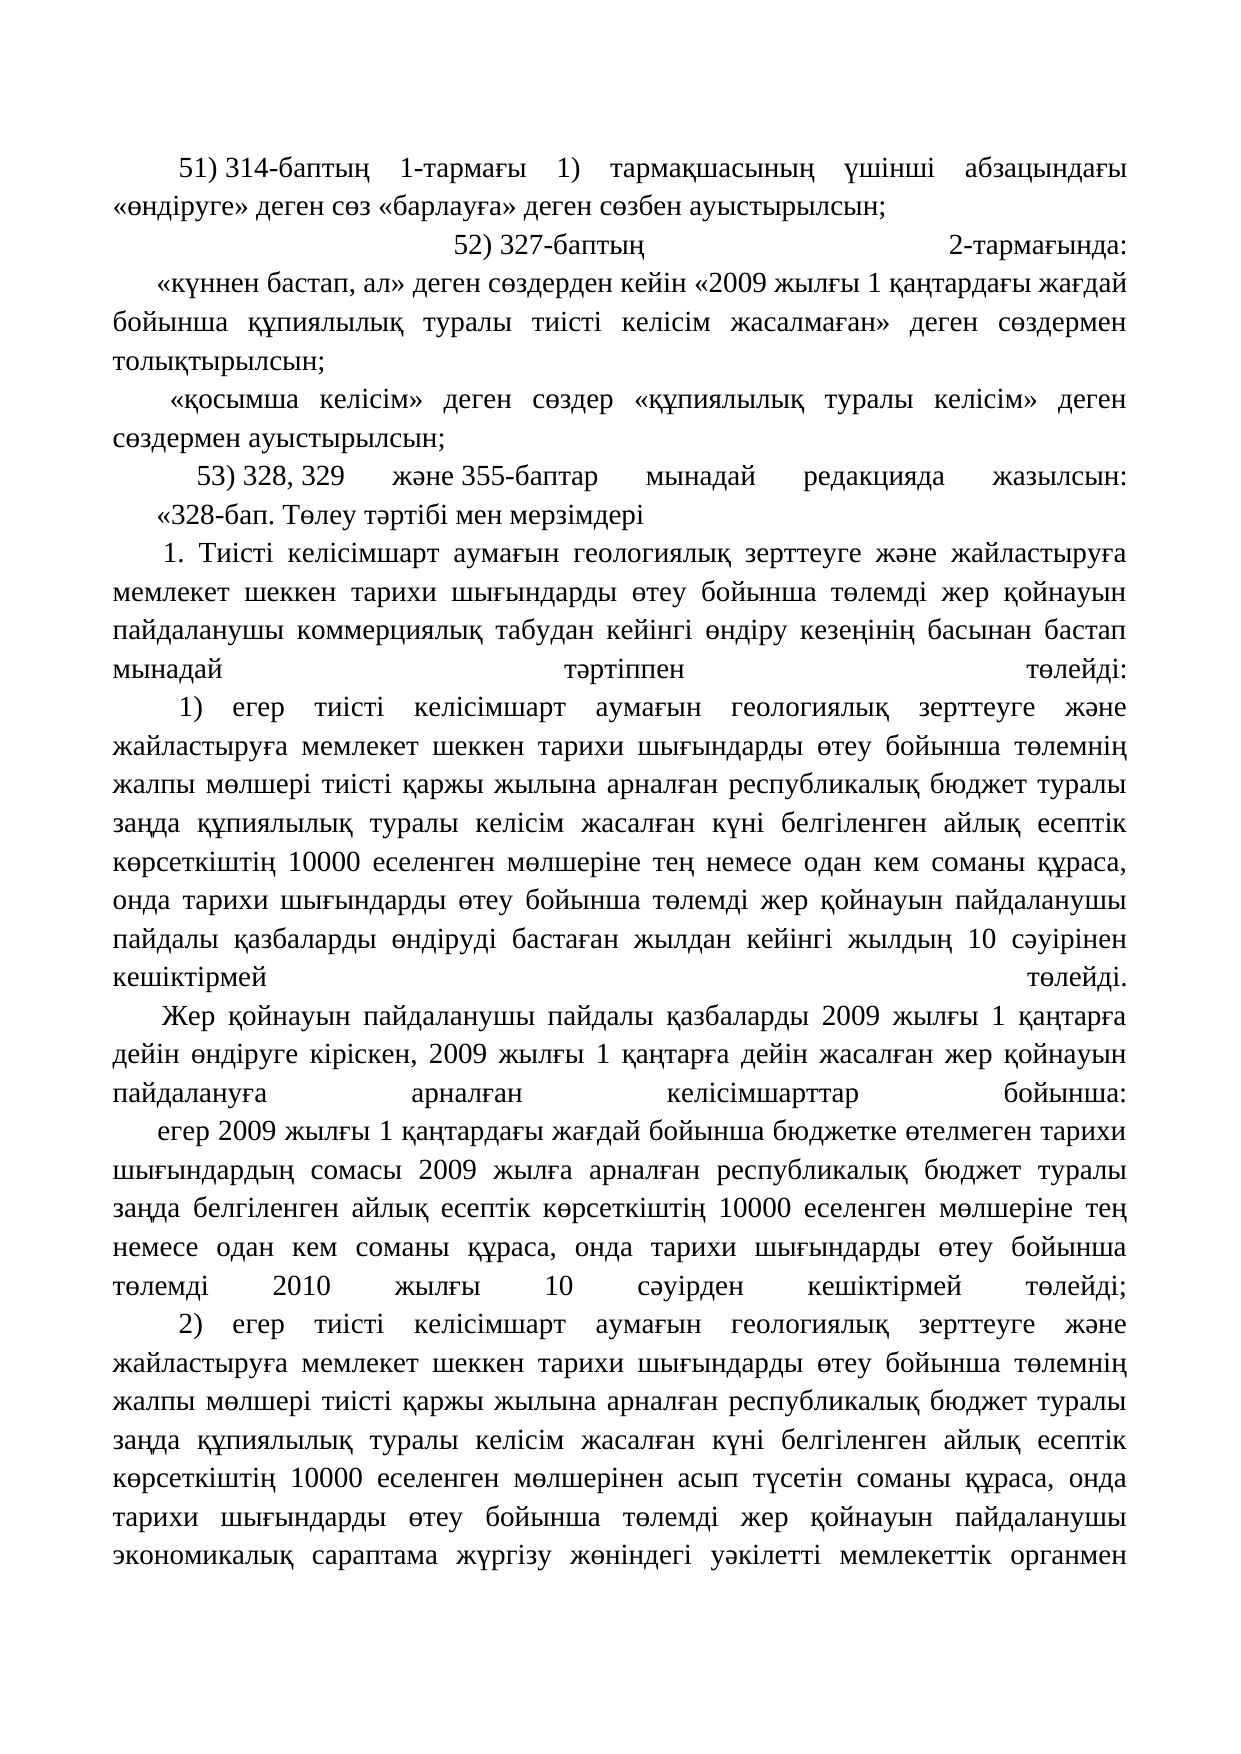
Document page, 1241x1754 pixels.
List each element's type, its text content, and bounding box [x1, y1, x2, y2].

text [112, 535, 1128, 1571]
text 52) 327-баптың 2-тармағында: «күннен бастап, ал» деген сөздерден кейін «2009 жылғы 1 қаңтардағы жағдай бойынша құпиялылық туралы тиісті келісім жасалмаған» деген сөздермен толықтырылсын; «қосымша келісім» деген сөздер «құпиялылық туралы келісім» деген сөздермен ауыстырылсын; [112, 227, 1128, 453]
text 51) 314-баптың 1-тармағы 1) тармақшасының үшінші абзацындағы «өндіруге» деген сөз «барлауға» деген сөзбен ауыстырылсын; [112, 150, 1128, 222]
text 53) 328, 329 және 355-баптар мынадай редакцияда жазылсын: «328-бап. Төлеу тәртiбi мен мерзiмдерi [112, 458, 1128, 530]
